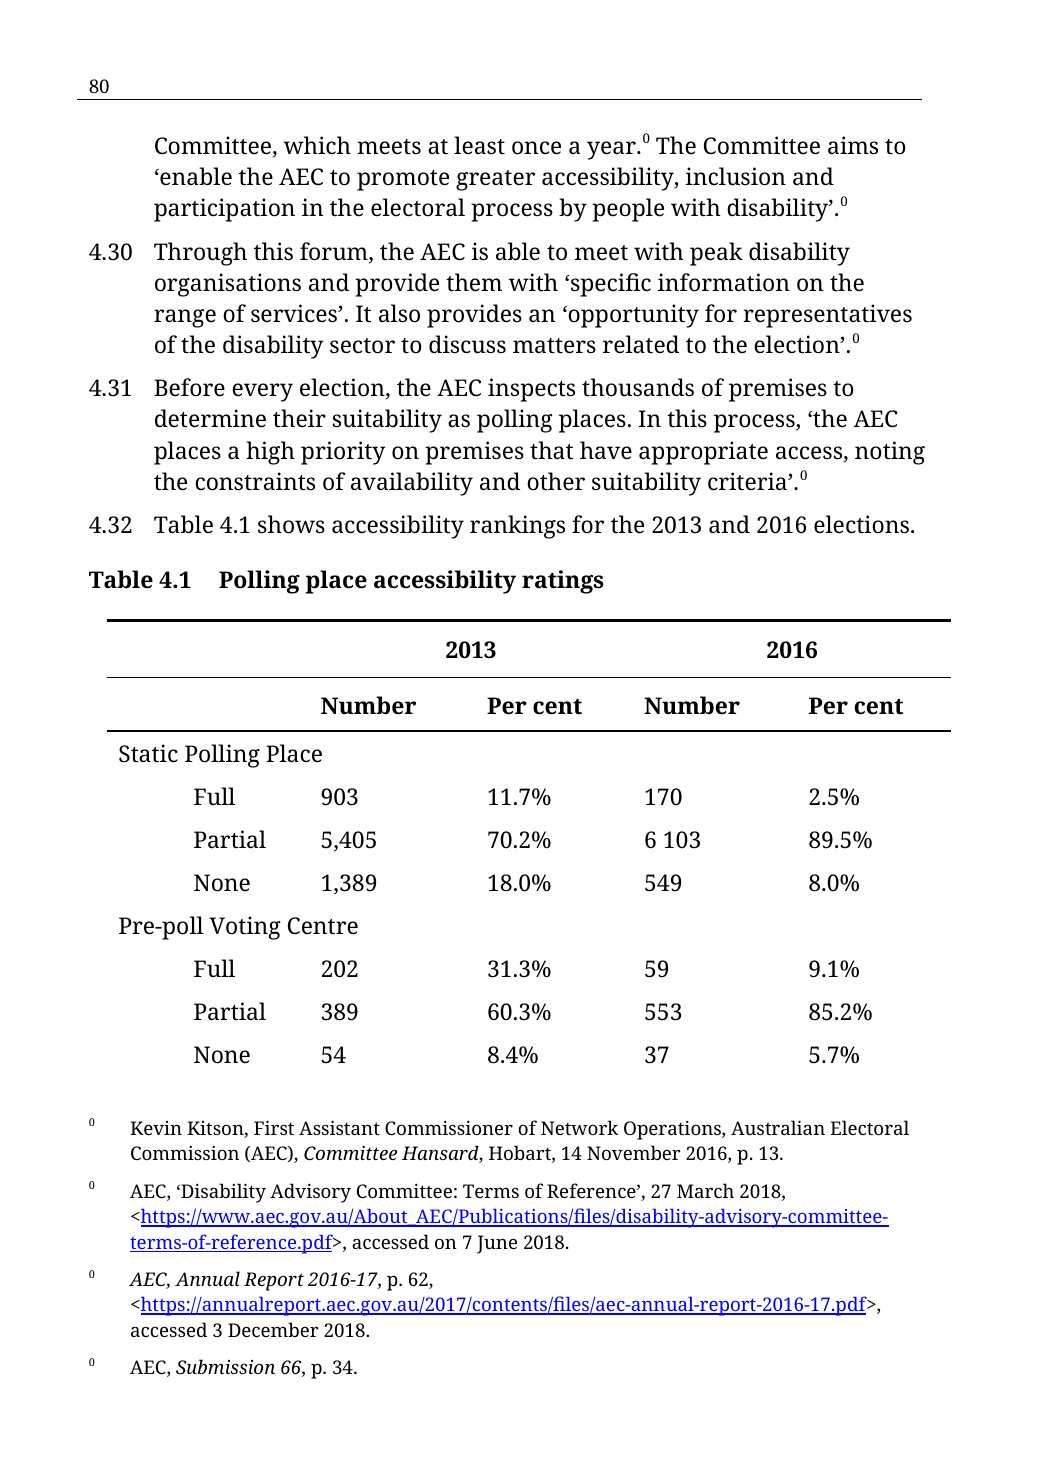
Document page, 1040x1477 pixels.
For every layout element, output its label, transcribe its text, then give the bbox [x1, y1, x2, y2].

text 4.30 Through this forum, the AEC is able to meet with peak disability organisations and provide them with ‘specific information on the range of services’. It also provides an ‘opportunity for representatives of the disability sector to discuss matters related to the election’. [88, 235, 933, 360]
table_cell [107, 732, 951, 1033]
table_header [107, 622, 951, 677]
text 4.31 Before every election, the AEC inspects thousands of premises to determine their suitability as polling places. In this process, ‘the AEC places a high priority on premises that have appropriate access, noting the constraints of availability and other suitability criteria’. [88, 372, 933, 497]
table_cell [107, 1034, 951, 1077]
text 4.32 Table 4.1 shows accessibility rankings for the 2013 and 2016 elections. [88, 509, 933, 540]
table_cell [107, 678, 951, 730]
title Table 4.1 Polling place accessibility ratings [88, 564, 933, 595]
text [88, 130, 933, 224]
